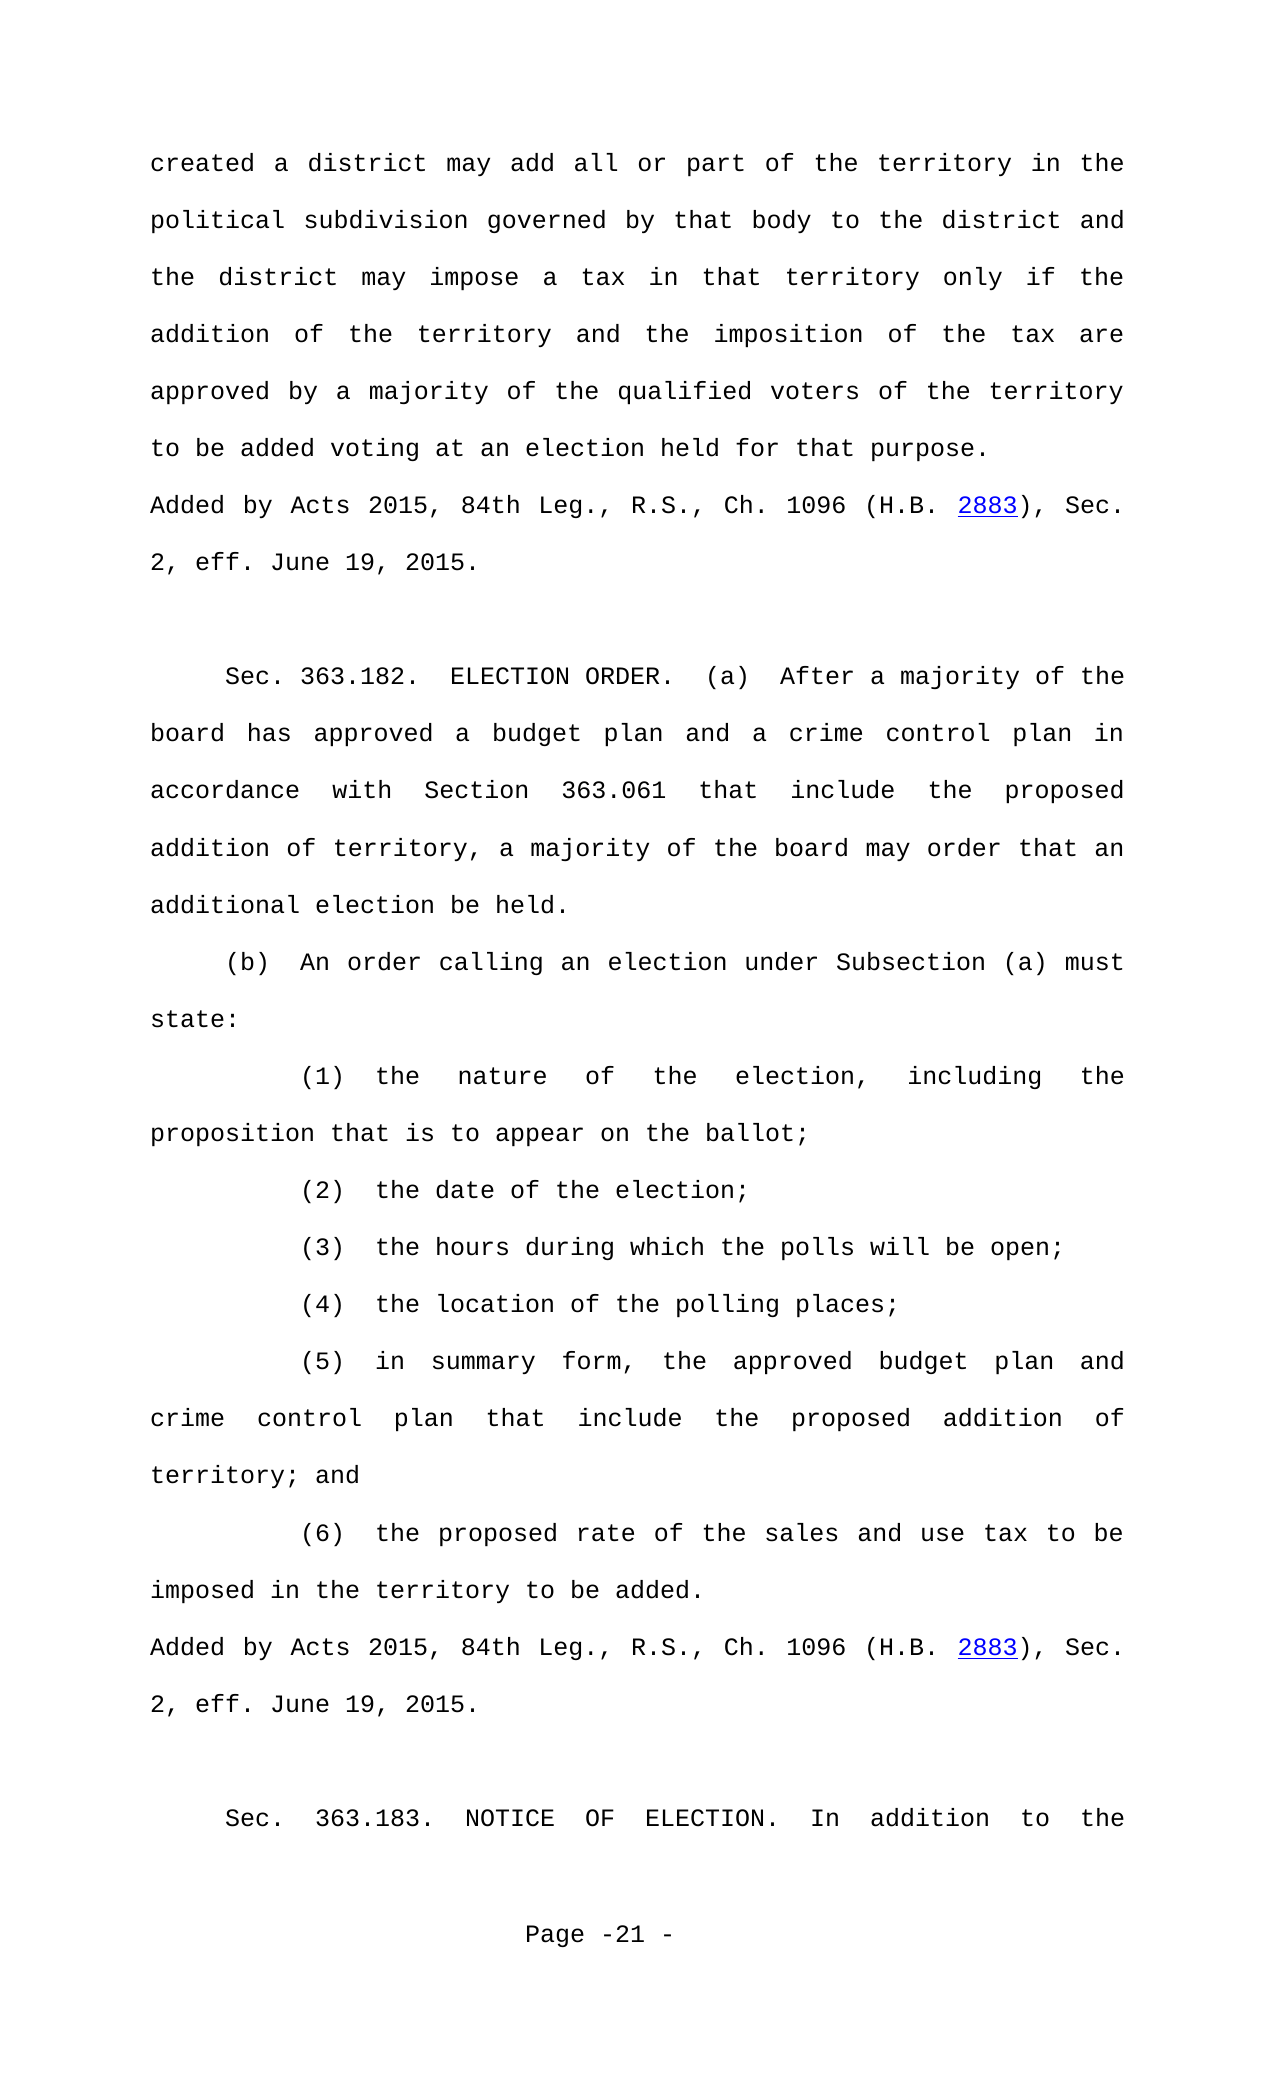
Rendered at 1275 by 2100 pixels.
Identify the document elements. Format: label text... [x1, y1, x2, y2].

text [150, 150, 1125, 464]
text (b) An order calling an election under Subsection (a) must state: [150, 949, 1125, 1035]
text Added by Acts 2015, 84th Leg., R.S., Ch. 1096 (H.B. 2883), Sec. 2, eff. June 19, 2015. [150, 492, 1125, 578]
text (2) the date of the election; [150, 1177, 1125, 1206]
text (4) the location of the polling places; [150, 1292, 1125, 1320]
text (6) the proposed rate of the sales and use tax to be imposed in the territory to be added. [150, 1520, 1125, 1606]
text Added by Acts 2015, 84th Leg., R.S., Ch. 1096 (H.B. 2883), Sec. 2, eff. June 19, 2015. [150, 1634, 1125, 1720]
text Sec. 363.182. ELECTION ORDER. (a) After a majority of the board has approved a budget plan and a crime control plan in accordance with Section 363.061 that include the proposed addition of territory, a majority of the board may order that an additional election be held. [150, 664, 1125, 921]
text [150, 1805, 1125, 1834]
text (1) the nature of the election, including the proposition that is to appear on the ballot; [150, 1063, 1125, 1149]
text (3) the hours during which the polls will be open; [150, 1234, 1125, 1263]
text (5) in summary form, the approved budget plan and crime control plan that include the proposed addition of territory; and [150, 1349, 1125, 1491]
